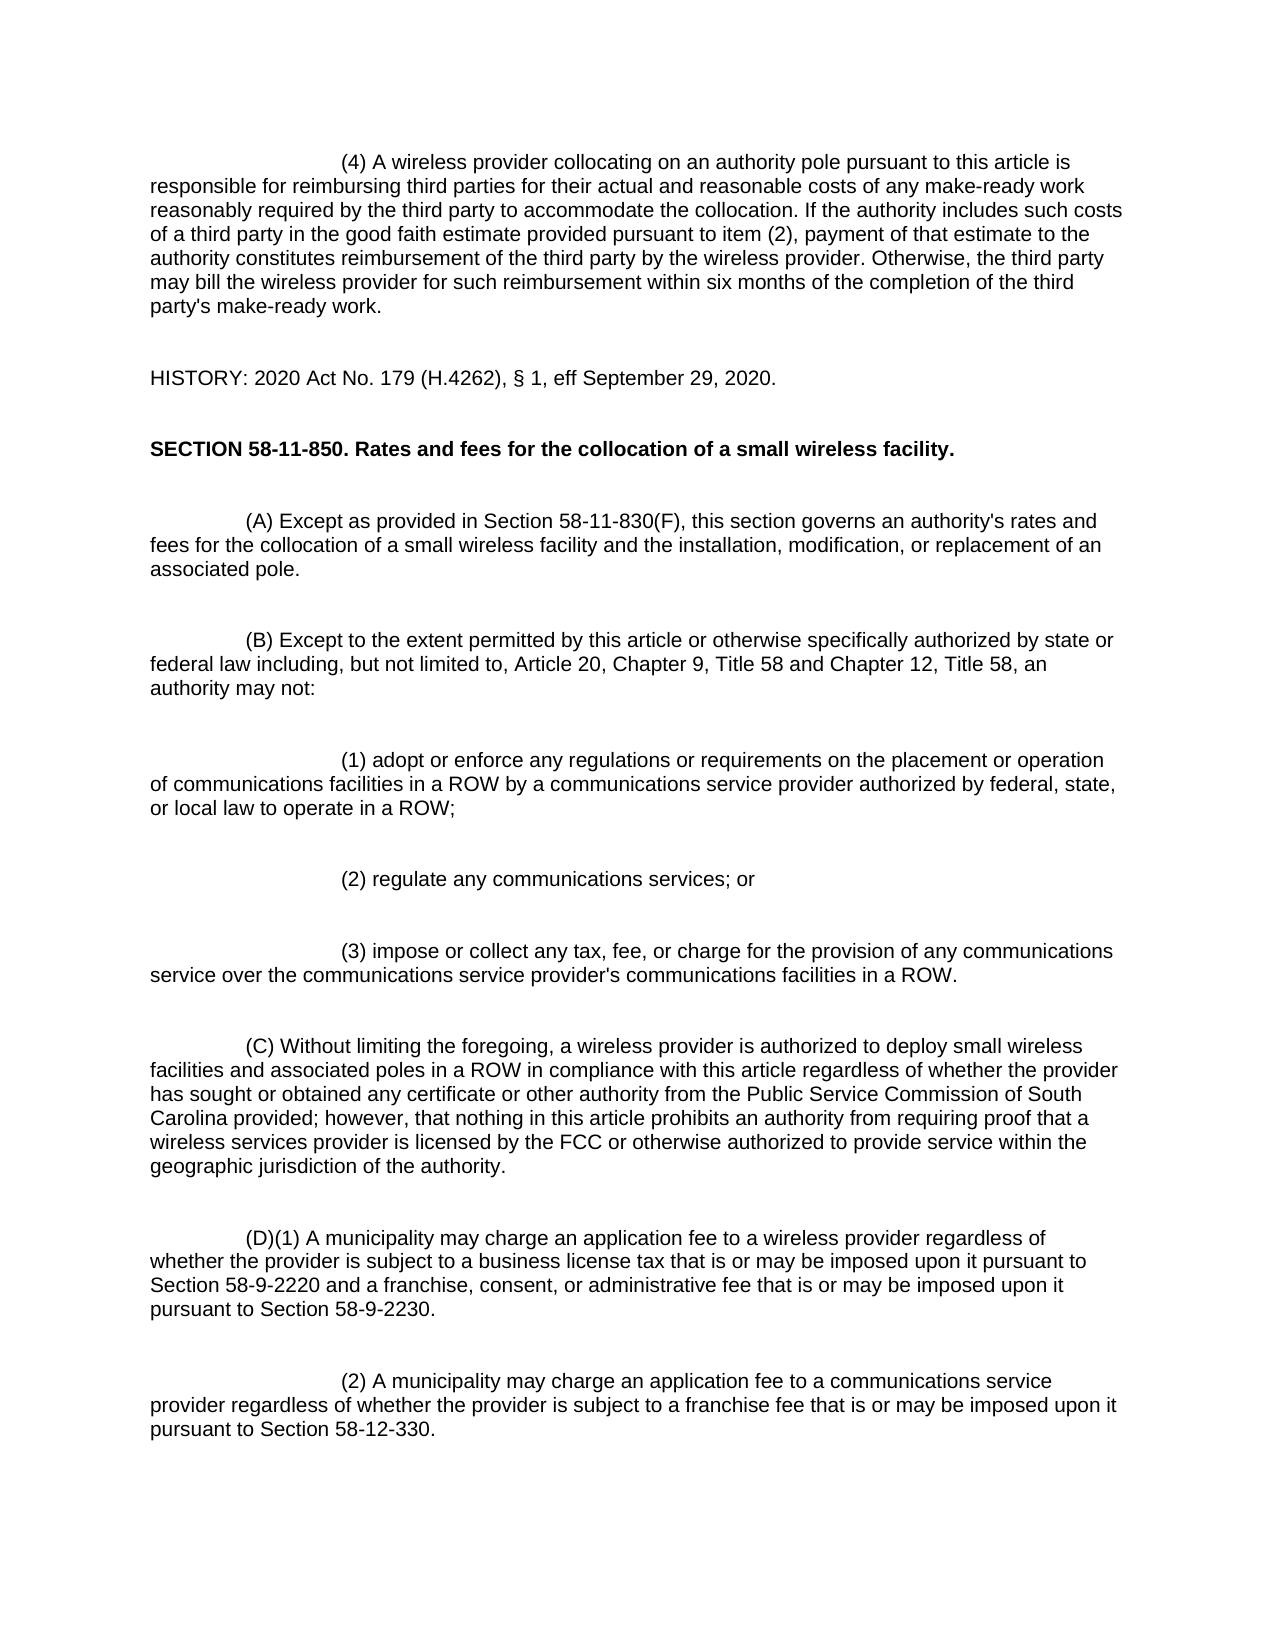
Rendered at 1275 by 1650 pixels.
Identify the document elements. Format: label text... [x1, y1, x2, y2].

text (D)(1) A municipality may charge an application fee to a wireless provider regardless of whether the provider is subject to a business license tax that is or may be imposed upon it pursuant to Section 58-9-2220 and a franchise, consent, or administrative fee that is or may be imposed upon it pursuant to Section 58-9-2230. [150, 1225, 1125, 1345]
text (3) impose or collect any tax, fee, or charge for the provision of any communications service over the communications service provider's communications facilities in a ROW. [150, 938, 1125, 1010]
text HISTORY: 2020 Act No. 179 (H.4262), § 1, eff September 29, 2020. [150, 365, 1125, 413]
text (C) Without limiting the foregoing, a wireless provider is authorized to deploy small wireless facilities and associated poles in a ROW in compliance with this article regardless of whether the provider has sought or obtained any certificate or other authority from the Public Service Commission of South Carolina provided; however, that nothing in this article prohibits an authority from requiring proof that a wireless services provider is licensed by the FCC or otherwise authorized to provide service within the geographic jurisdiction of the authority. [150, 1034, 1125, 1201]
text (2) regulate any communications services; or [150, 867, 1125, 914]
text (4) A wireless provider collocating on an authority pole pursuant to this article is responsible for reimbursing third parties for their actual and reasonable costs of any make-ready work reasonably required by the third party to accommodate the collocation. If the authority includes such costs of a third party in the good faith estimate provided pursuant to item (2), payment of that estimate to the authority constitutes reimbursement of the third party by the wireless provider. Otherwise, the third party may bill the wireless provider for such reimbursement within six months of the completion of the third party's make-ready work. [150, 150, 1125, 341]
text (2) A municipality may charge an application fee to a communications service provider regardless of whether the provider is subject to a franchise fee that is or may be imposed upon it pursuant to Section 58-12-330. [150, 1369, 1125, 1464]
text (A) Except as provided in Section 58-11-830(F), this section governs an authority's rates and fees for the collocation of a small wireless facility and the installation, modification, or replacement of an associated pole. [150, 508, 1125, 604]
text (1) adopt or enforce any regulations or requirements on the placement or operation of communications facilities in a ROW by a communications service provider authorized by federal, state, or local law to operate in a ROW; [150, 747, 1125, 843]
text (B) Except to the extent permitted by this article or otherwise specifically authorized by state or federal law including, but not limited to, Article 20, Chapter 9, Title 58 and Chapter 12, Title 58, an authority may not: [150, 628, 1125, 723]
text SECTION 58-11-850. Rates and fees for the collocation of a small wireless facility. [150, 437, 1125, 484]
